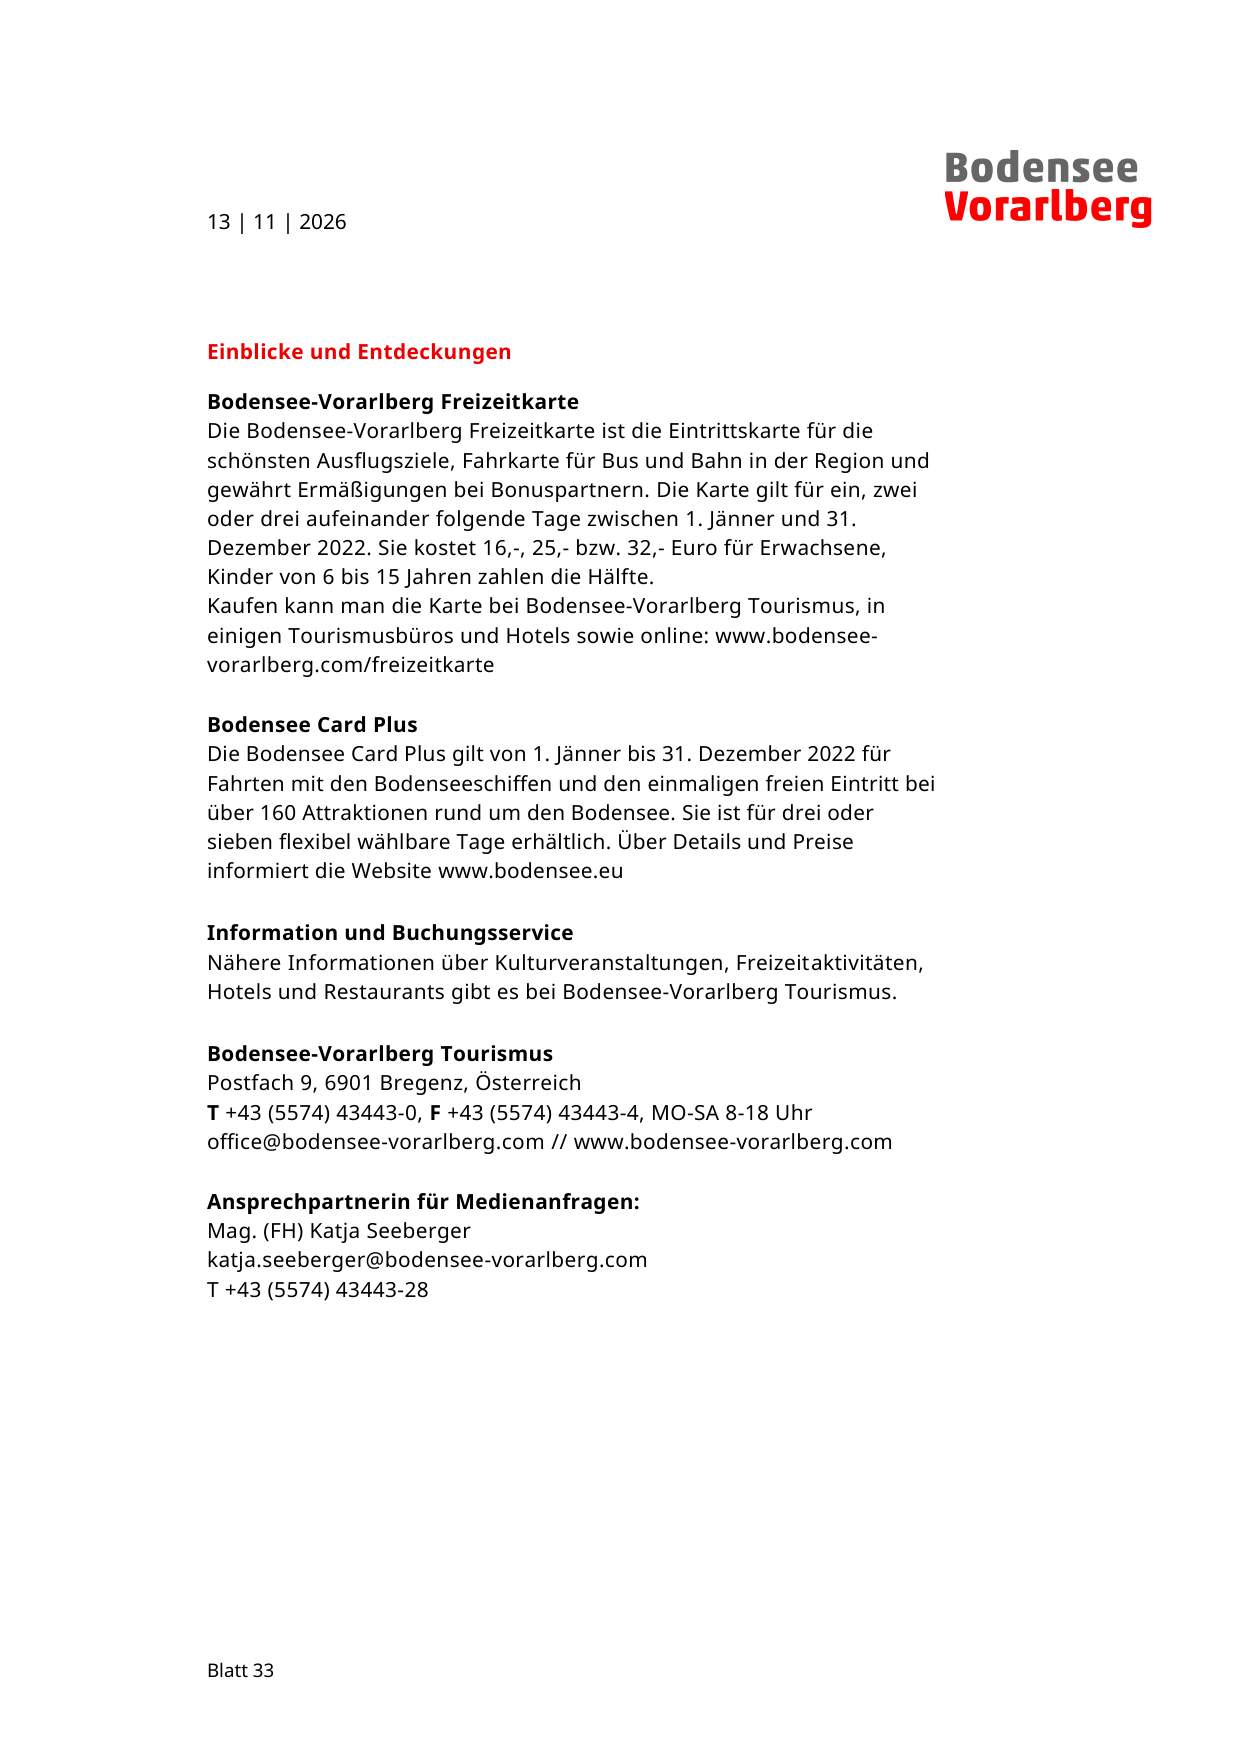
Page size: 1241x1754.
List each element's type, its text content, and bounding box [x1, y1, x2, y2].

text Die Bodensee-Vorarlberg Freizeitkarte ist die Eintrittskarte für die schönsten Ausflugsziele, Fahrkarte für Bus und Bahn in der Region und gewährt Ermäßigungen bei Bonuspartnern. Die Karte gilt für ein, zwei oder drei aufeinander folgende Tage zwischen 1. Jänner und 31. Dezember 2022. Sie kostet 16,-, 25,- bzw. 32,- Euro für Erwachsene, Kinder von 6 bis 15 Jahren zahlen die Hälfte. Kaufen kann man die Karte bei Bodensee-Vorarlberg Tourismus, in einigen Tourismusbüros und Hotels sowie online: www.bodensee-vorarlberg.com/freizeitkarte [207, 416, 945, 678]
subtitle Bodensee Card Plus [207, 709, 945, 739]
picture [945, 150, 1152, 228]
text T +43 (5574) 43443-0, F +43 (5574) 43443-4, MO-SA 8-18 Uhr [207, 1097, 945, 1126]
text office@bodensee-vorarlberg.com // www.bodensee-vorarlberg.com [207, 1126, 945, 1155]
text Mag. (FH) Katja Seeberger katja.seeberger@bodensee-vorarlberg.com [207, 1216, 945, 1274]
text Die Bodensee Card Plus gilt von 1. Jänner bis 31. Dezember 2022 für Fahrten mit den Bodenseeschiffen und den einmaligen freien Eintritt bei über 160 Attraktionen rund um den Bodensee. Sie ist für drei oder sieben flexibel wählbare Tage erhältlich. Über Details und Preise informiert die Website www.bodensee.eu [207, 739, 945, 884]
text T +43 (5574) 43443-28 [207, 1274, 945, 1303]
text Ansprechpartnerin für Medienanfragen: [207, 1187, 945, 1216]
text Bodensee-Vorarlberg Tourismus Postfach 9, 6901 Bregenz, Österreich [207, 1037, 945, 1097]
subtitle Bodensee-Vorarlberg Freizeitkarte [207, 387, 945, 416]
text Nähere Informationen über Kulturveranstaltungen, Freizeitaktivitäten, Hotels und Restaurants gibt es bei Bodensee-Vorarlberg Tourismus. [207, 947, 945, 1005]
subtitle Einblicke und Entdeckungen [207, 337, 945, 366]
subtitle Information und Buchungsservice [207, 918, 945, 947]
